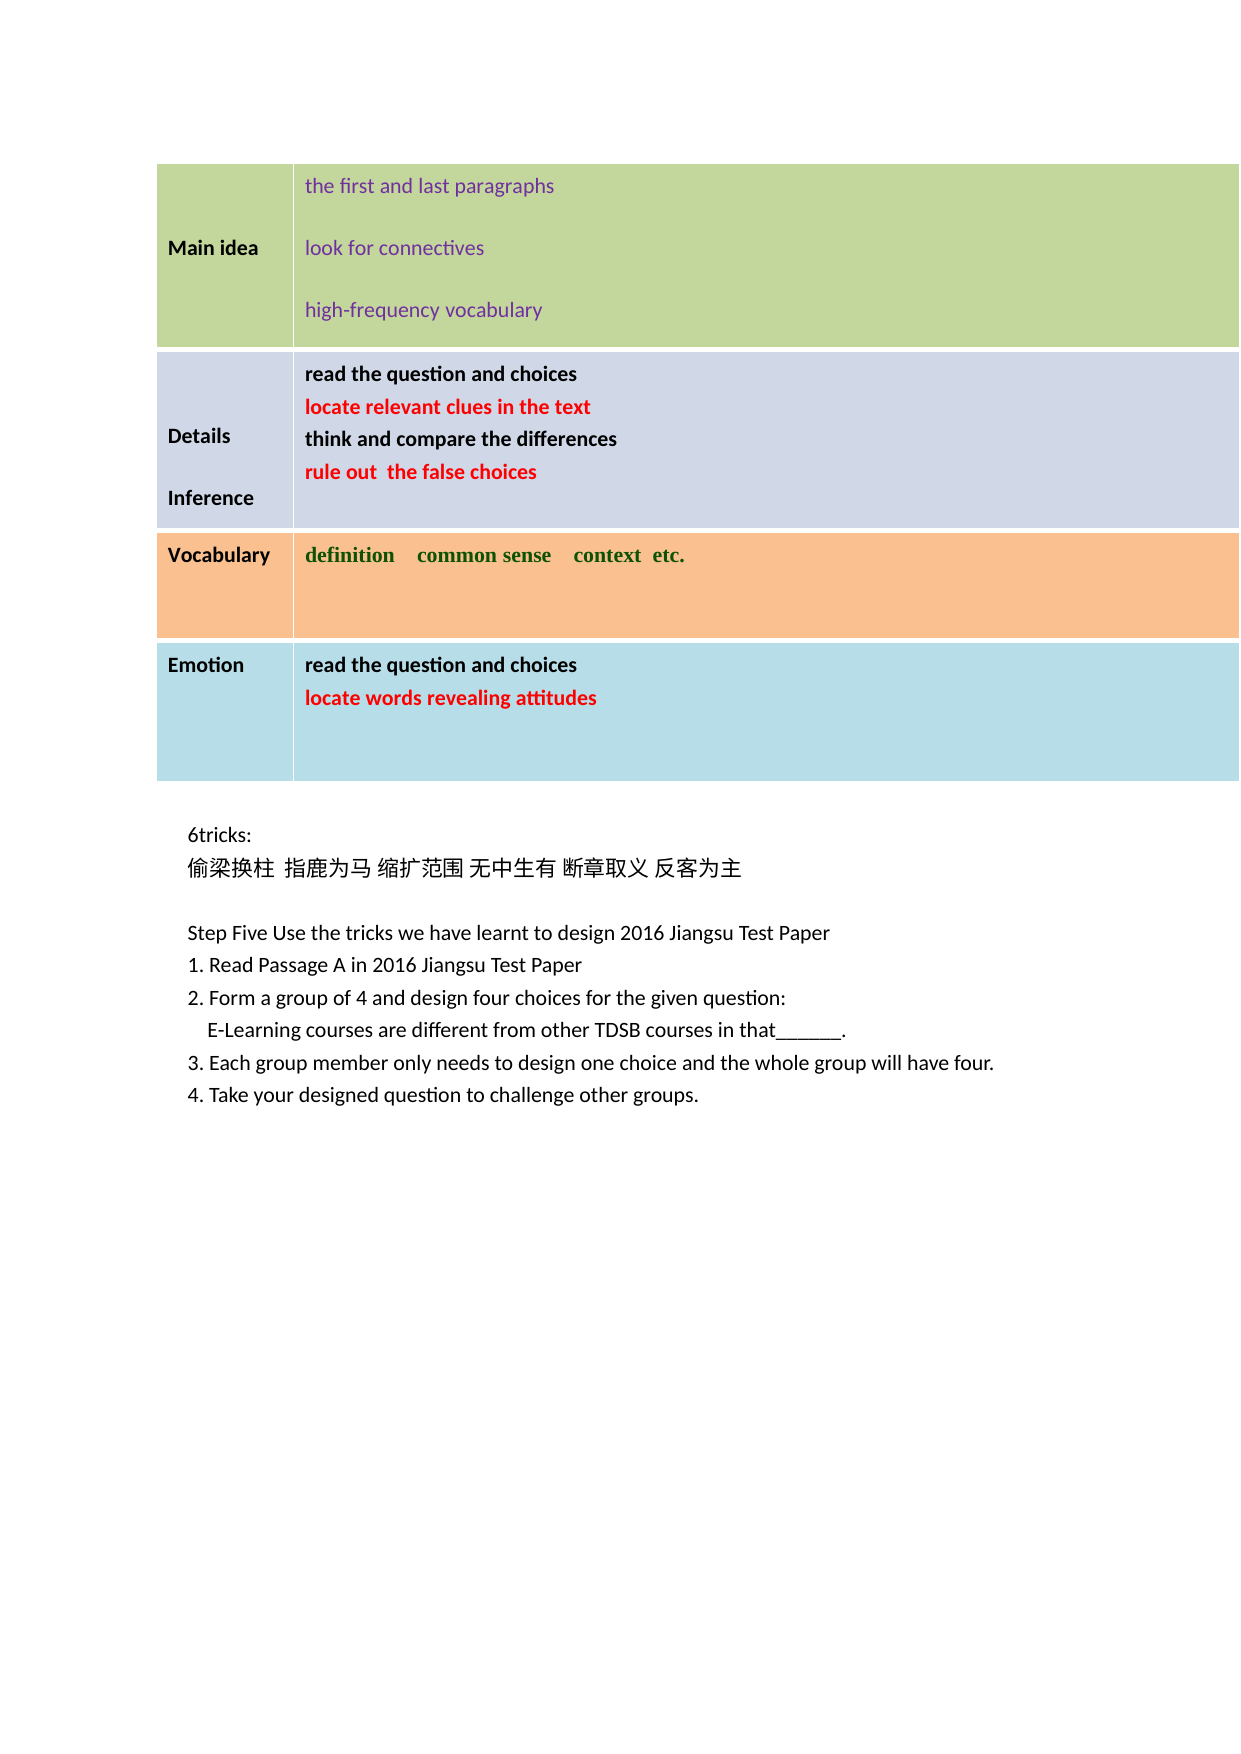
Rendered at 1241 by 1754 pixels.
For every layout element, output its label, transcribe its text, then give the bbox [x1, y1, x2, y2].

table_cell Details Inference [157, 352, 293, 528]
list 4. Take your designed question to challenge other groups. [187, 1078, 1053, 1111]
list 偷梁换柱 指鹿为马 缩扩范围 无中生有 断章取义 反客为主 [187, 851, 1053, 883]
list 1. Read Passage A in 2016 Jiangsu Test Paper [187, 948, 1053, 981]
table_cell read the question and choices locate words revealing attitudes [294, 643, 1239, 781]
table_header the first and last paragraphs look for connectives high-frequency vocabulary [294, 164, 1239, 347]
table_cell read the question and choices locate relevant clues in the text think and compare the differences rule out the false choices [294, 352, 1239, 528]
table_cell Emotion [157, 643, 293, 781]
table_cell Vocabulary [157, 533, 293, 638]
list E-Learning courses are different from other TDSB courses in that______. [187, 1013, 1053, 1046]
list 2. Form a group of 4 and design four choices for the given question: [187, 981, 1053, 1013]
list Step Five Use the tricks we have learnt to design 2016 Jiangsu Test Paper [187, 916, 1053, 948]
list 3. Each group member only needs to design one choice and the whole group will have four. [187, 1046, 1053, 1078]
table_header Main idea [157, 164, 293, 347]
list 6tricks: [187, 818, 1053, 851]
table_cell definition common sense context etc. [294, 533, 1239, 638]
